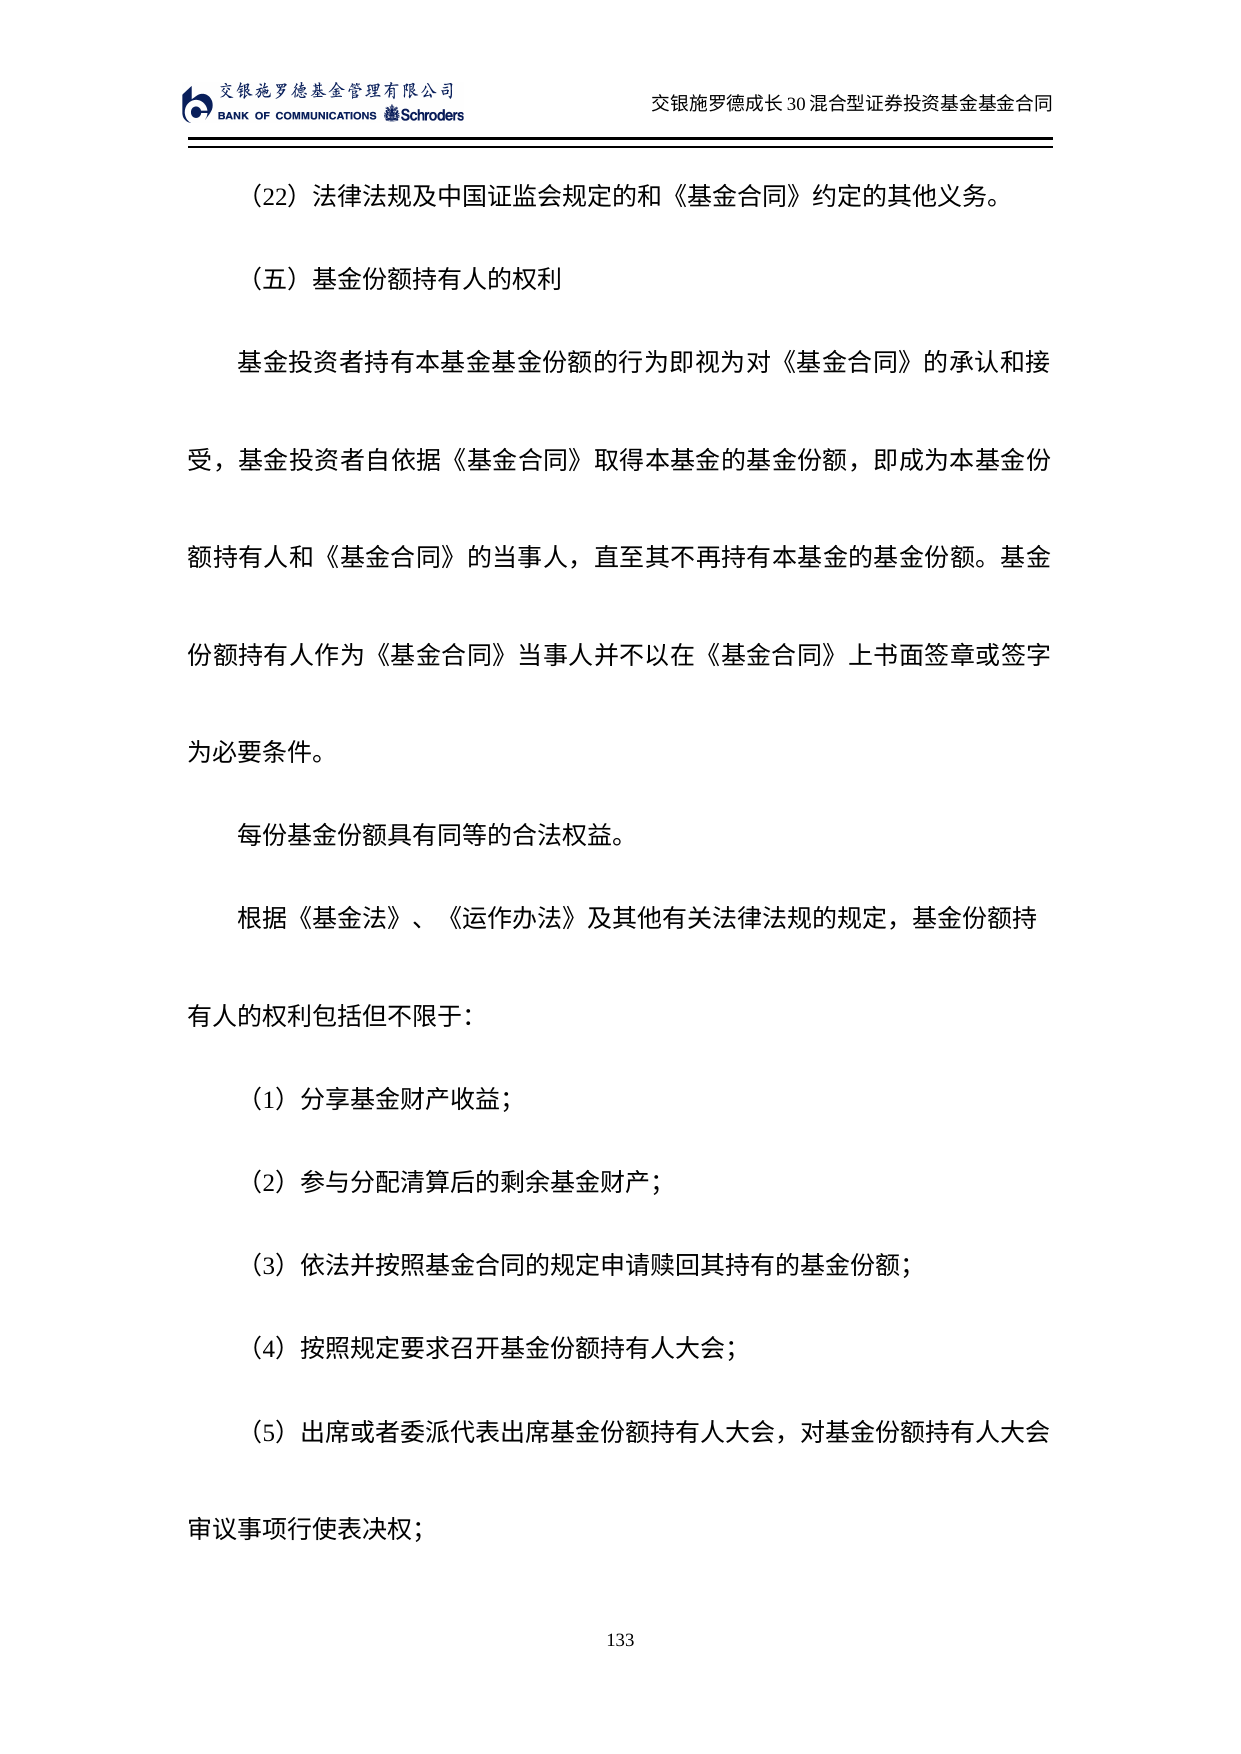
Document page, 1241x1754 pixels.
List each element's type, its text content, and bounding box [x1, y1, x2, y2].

text 每份基金份额具有同等的合法权益。 [187, 801, 1053, 866]
text （2）参与分配清算后的剩余基金财产； [187, 1148, 1053, 1213]
text 根据《基金法》、《运作办法》及其他有关法律法规的规定，基金份额持有人的权利包括但不限于： [187, 884, 1053, 1047]
text （4）按照规定要求召开基金份额持有人大会； [187, 1314, 1053, 1379]
text （22）法律法规及中国证监会规定的和《基金合同》约定的其他义务。 [187, 162, 1053, 227]
text （五）基金份额持有人的权利 [187, 245, 1053, 310]
picture [182, 82, 464, 123]
text （3）依法并按照基金合同的规定申请赎回其持有的基金份额； [187, 1231, 1053, 1296]
text 基金投资者持有本基金基金份额的行为即视为对《基金合同》的承认和接受，基金投资者自依据《基金合同》取得本基金的基金份额，即成为本基金份额持有人和《基金合同》的当事人，直至其不再持有本基金的基金份额。基金份额持有人作为《基金合同》当事人并不以在《基金合同》上书面签章或签字为必要条件。 [187, 328, 1053, 783]
text （5）出席或者委派代表出席基金份额持有人大会，对基金份额持有人大会审议事项行使表决权； [187, 1398, 1053, 1560]
text （1）分享基金财产收益； [187, 1065, 1053, 1130]
